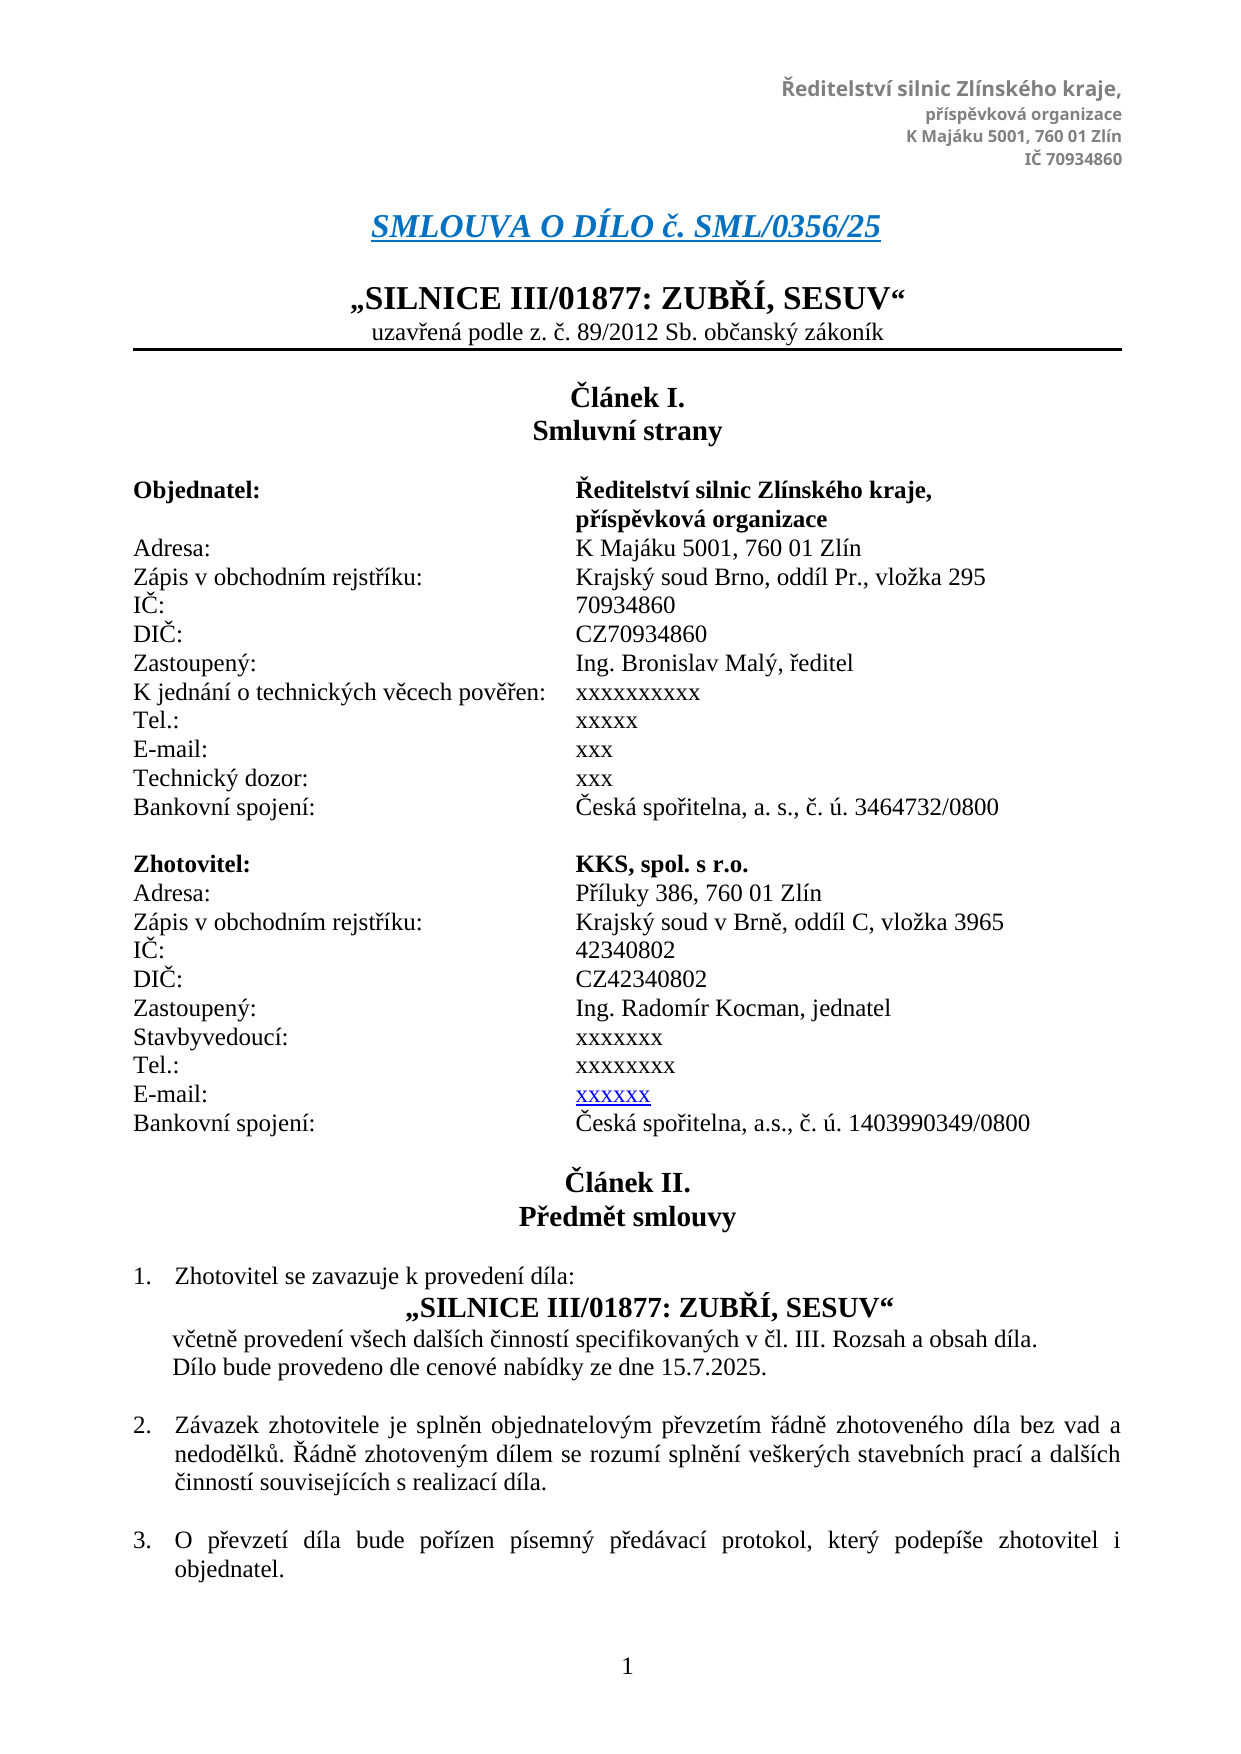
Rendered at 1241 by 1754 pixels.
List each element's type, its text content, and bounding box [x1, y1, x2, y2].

text Článek II. [133, 1166, 1122, 1199]
text Tel.: xxxxxxxx [133, 1051, 1122, 1079]
text Zastoupený: Ing. , ředitel [133, 648, 1122, 677]
text DIČ: CZ70934860 [133, 619, 1122, 648]
text IČ: 42340802 [133, 936, 1122, 964]
text IČ: 70934860 [133, 591, 1122, 619]
text Tel.: xxxxx [133, 706, 1122, 734]
text Smluvní strany [133, 413, 1122, 447]
text SMLOUVA O DÍLO č. SML/0356/25 [133, 207, 1122, 245]
text Bankovní spojení: Česká spořitelna, a. s., č. ú. 3464732/0800 [133, 792, 1122, 821]
text Bankovní spojení: Česká spořitelna, a.s., č. ú. 1403990349/0800 [133, 1108, 1122, 1137]
text E-mail: xxxxxx [133, 1079, 1122, 1108]
text Zastoupený: Ing. Radomír Kocman, jednatel [133, 993, 1122, 1022]
text E-mail: xxx [133, 734, 1122, 763]
list Zhotovitel se zavazuje k provedení díla: [133, 1261, 1122, 1290]
text uzavřená podle z. č. 89/2012 Sb. občanský zákoník [133, 317, 1122, 348]
text Objednatel: Ředitelství silnic Zlínského kraje, [133, 476, 1122, 504]
text Adresa: K Majáku 5001, 760 01 Zlín [133, 533, 1122, 562]
text „silnice iii/01877: Zubří, sesuv“ [133, 279, 1122, 317]
text včetně provedení všech dalších činností specifikovaných v čl. III. Rozsah a obsah díla. [172, 1324, 1122, 1352]
text Technický dozor: xxx [133, 763, 1122, 792]
text Zhotovitel: KKS, spol. s r.o. [133, 849, 1122, 878]
text Dílo bude provedeno dle cenové nabídky ze dne 15.7.2025. [172, 1352, 1122, 1381]
text Článek I. [133, 380, 1122, 413]
list O převzetí díla bude pořízen písemný předávací protokol, který podepíše zhotovitel i objednatel. [133, 1525, 1122, 1582]
text „silnice iii/01877: Zubří, sesuv“ [177, 1290, 1122, 1324]
text Adresa: Příluky 386, 760 01 Zlín [133, 878, 1122, 907]
text příspěvková organizace [133, 504, 1122, 533]
text K jednání o technických věcech pověřen: xxxxxxxxxx [133, 677, 1122, 706]
text Zápis v obchodním rejstříku: Krajský soud Brno, oddíl Pr., vložka 295 [133, 562, 1122, 591]
text Zápis v obchodním rejstříku: Krajský soud v Brně, oddíl C, vložka 3965 [133, 907, 1122, 936]
text DIČ: CZ42340802 [133, 964, 1122, 993]
list Závazek zhotovitele je splněn objednatelovým převzetím řádně zhotoveného díla bez vad a nedodělků. Řádně zhotoveným dílem se rozumí splnění veškerých stavebních prací a dalších činností souvisejících s realizací díla. [133, 1410, 1122, 1496]
text Předmět smlouvy [133, 1199, 1122, 1233]
text Stavbyvedoucí: xxxxxxx [133, 1022, 1122, 1051]
